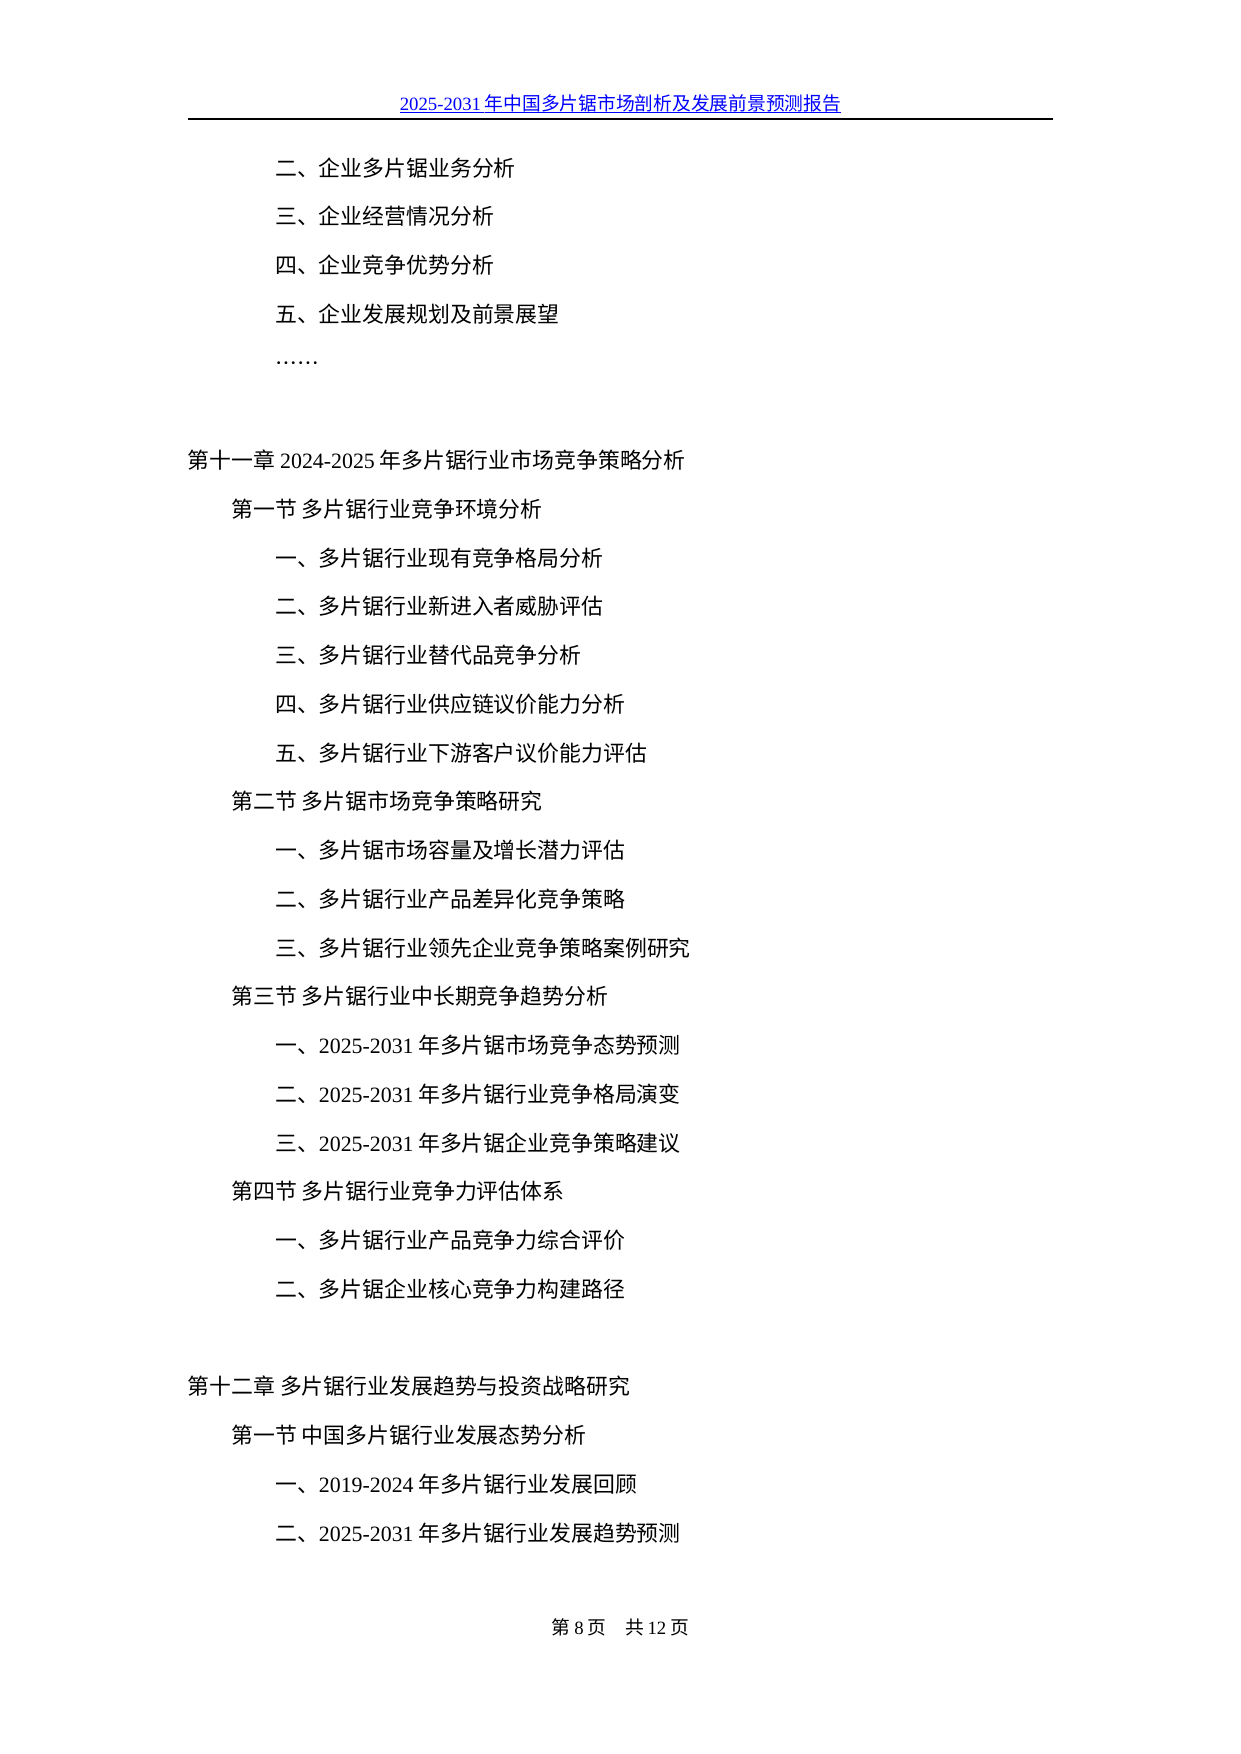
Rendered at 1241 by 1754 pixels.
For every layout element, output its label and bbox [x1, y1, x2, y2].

text [187, 150, 1053, 1548]
